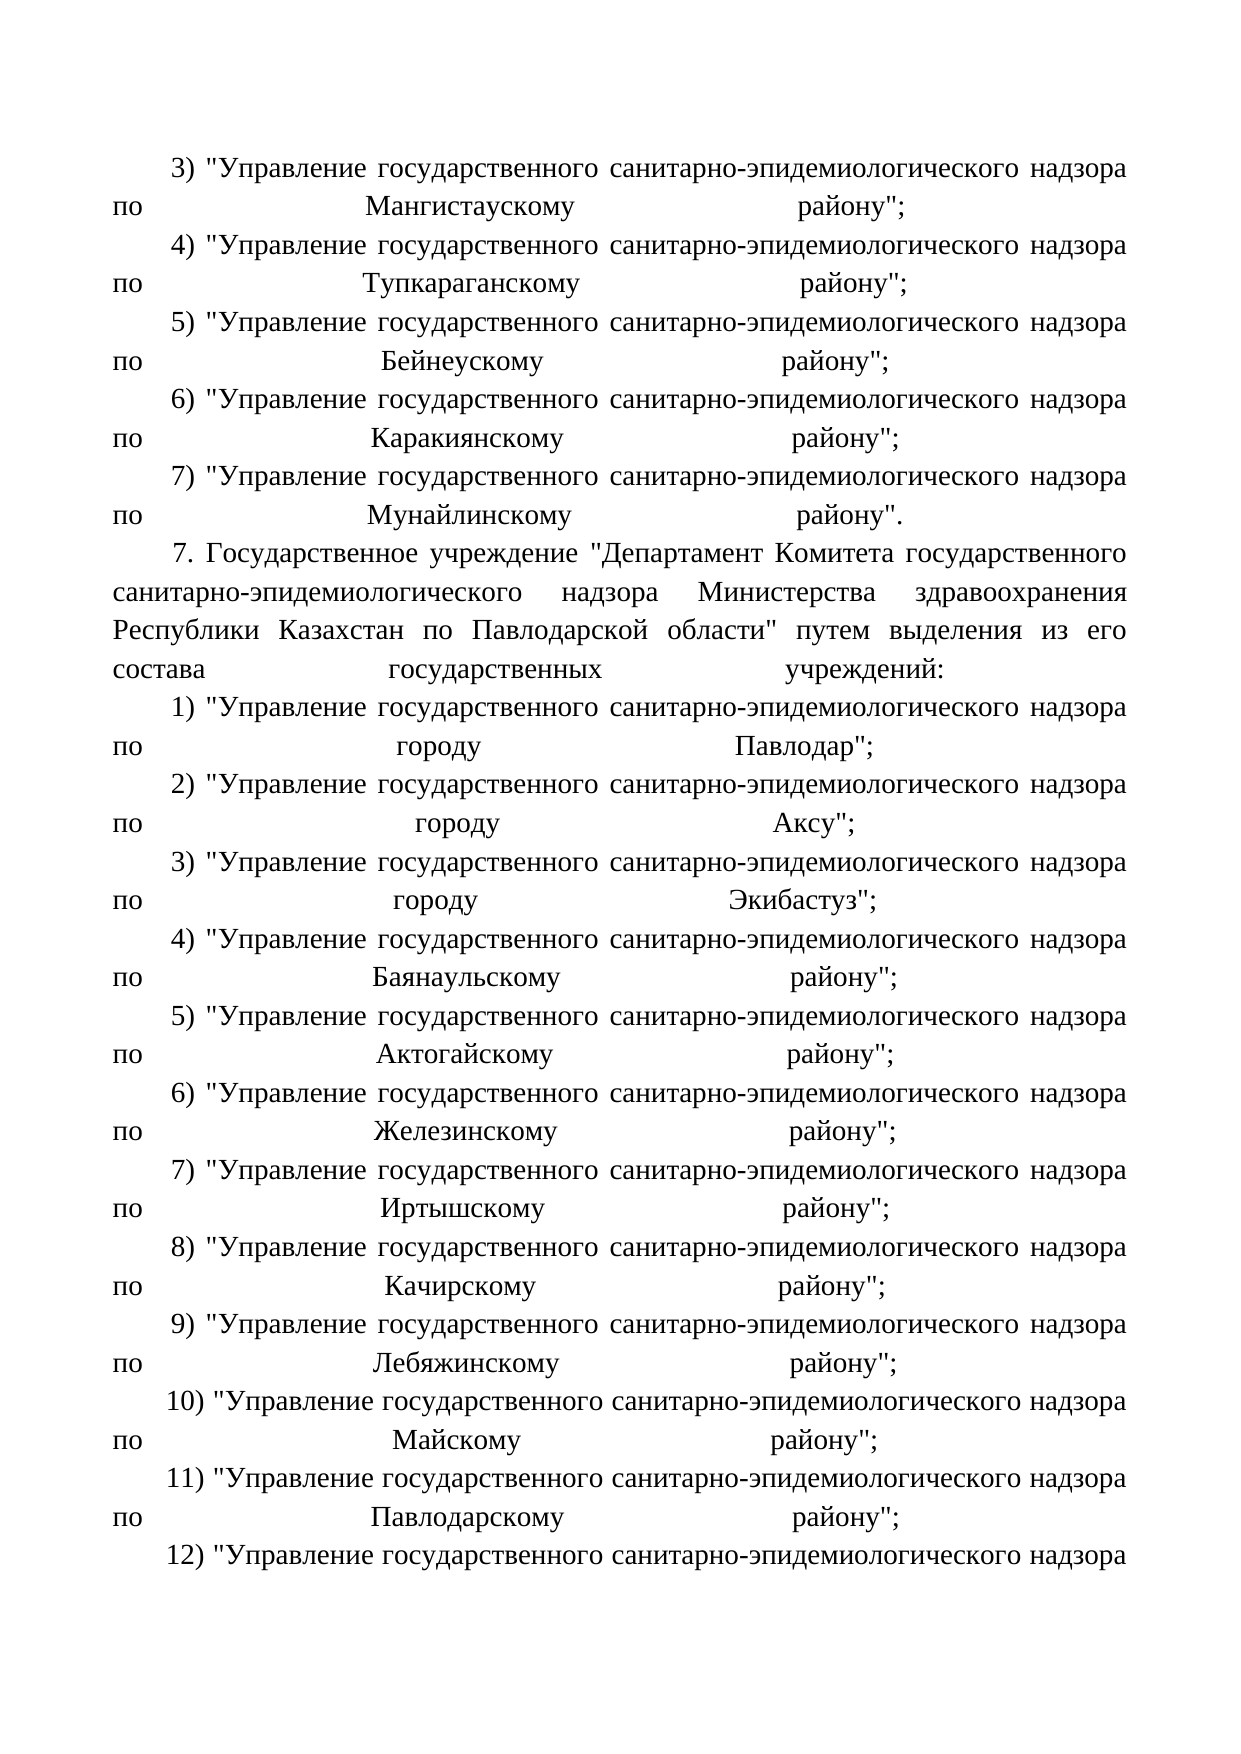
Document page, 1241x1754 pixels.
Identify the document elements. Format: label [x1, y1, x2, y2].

text [112, 150, 1128, 1571]
